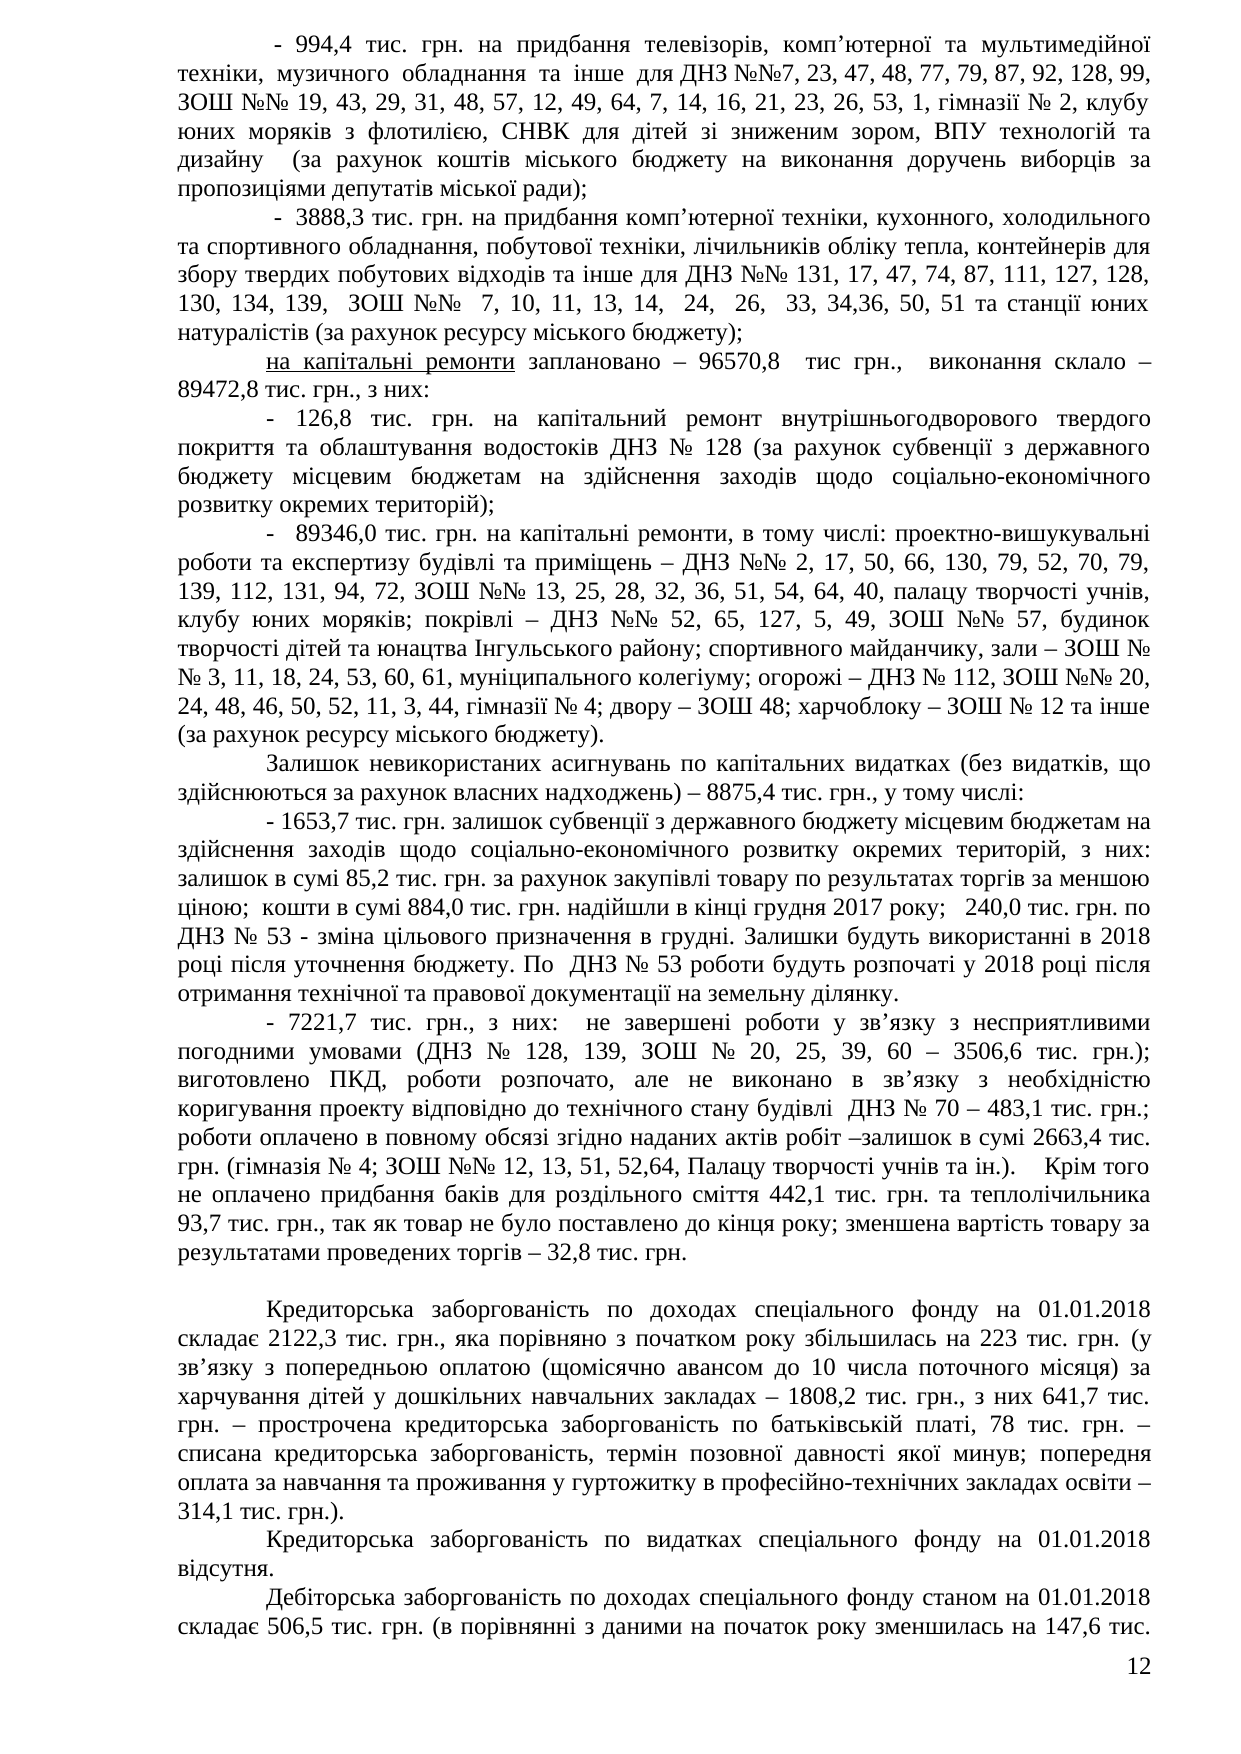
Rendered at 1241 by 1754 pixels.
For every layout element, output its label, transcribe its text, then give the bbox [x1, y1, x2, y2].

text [177, 1582, 1152, 1639]
text Залишок невикористаних асигнувань по капітальних видатках (без видатків, що здійснюються за рахунок власних надходжень) – 8875,4 тис. грн., у тому числі: [177, 748, 1152, 806]
text на капітальні ремонти заплановано – 96570,8 тис грн., виконання склало – 89472,8 тис. грн., з них: [177, 346, 1152, 403]
text Кредиторська заборгованість по видатках спеціального фонду на 01.01.2018 відсутня. [177, 1524, 1152, 1582]
list 994,4 тис. грн. на придбання телевізорів, комп’ютерної та мультимедійної техніки, музичного обладнання та інше для ДНЗ №№7, 23, 47, 48, 77, 79, 87, 92, 128, 99, ЗОШ №№ 19, 43, 29, 31, 48, 57, 12, 49, 64, 7, 14, 16, 21, 23, 26, 53, 1, гімназії № 2, клубу юних моряків з флотилією, СНВК для дітей зі зниженим зором, ВПУ технологій та дизайну (за рахунок коштів міського бюджету на виконання доручень виборців за пропозиціями депутатів міської ради); [177, 29, 1152, 202]
list 3888,3 тис. грн. на придбання комп’ютерної техніки, кухонного, холодильного та спортивного обладнання, побутової техніки, лічильників обліку тепла, контейнерів для збору твердих побутових відходів та інше для ДНЗ №№ 131, 17, 47, 74, 87, 111, 127, 128, 130, 134, 139, ЗОШ №№ 7, 10, 11, 13, 14, 24, 26, 33, 34,36, 50, 51 та станції юних натуралістів (за рахунок ресурсу міського бюджету); [177, 202, 1152, 346]
text - 1653,7 тис. грн. залишок субвенції з державного бюджету місцевим бюджетам на здійснення заходів щодо соціально-економічного розвитку окремих територій, з них: залишок в сумі 85,2 тис. грн. за рахунок закупівлі товару по результатах торгів за меншою ціною; кошти в сумі 884,0 тис. грн. надійшли в кінці грудня 2017 року; 240,0 тис. грн. по ДНЗ № 53 - зміна цільового призначення в грудні. Залишки будуть використанні в 2018 році після уточнення бюджету. По ДНЗ № 53 роботи будуть розпочаті у 2018 році після отримання технічної та правової документації на земельну ділянку. [177, 806, 1152, 1007]
text - 7221,7 тис. грн., з них: не завершені роботи у зв’язку з несприятливими погодними умовами (ДНЗ № 128, 139, ЗОШ № 20, 25, 39, 60 – 3506,6 тис. грн.); виготовлено ПКД, роботи розпочато, але не виконано в зв’язку з необхідністю коригування проекту відповідно до технічного стану будівлі ДНЗ № 70 – 483,1 тис. грн.; роботи оплачено в повному обсязі згідно наданих актів робіт –залишок в сумі 2663,4 тис. грн. (гімназія № 4; ЗОШ №№ 12, 13, 51, 52,64, Палацу творчості учнів та ін.). Крім того не оплачено придбання баків для роздільного сміття 442,1 тис. грн. та теплолічильника 93,7 тис. грн., так як товар не було поставлено до кінця року; зменшена вартість товару за результатами проведених торгів – 32,8 тис. грн. [177, 1007, 1152, 1266]
text Кредиторська заборгованість по доходах спеціального фонду на 01.01.2018 складає 2122,3 тис. грн., яка порівняно з початком року збільшилась на 223 тис. грн. (у зв’язку з попередньою оплатою (щомісячно авансом до 10 числа поточного місяця) за харчування дітей у дошкільних навчальних закладах – 1808,2 тис. грн., з них 641,7 тис. грн. – прострочена кредиторська заборгованість по батьківській платі, 78 тис. грн. – списана кредиторська заборгованість, термін позовної давності якої минув; попередня оплата за навчання та проживання у гуртожитку в професійно-технічних закладах освіти – 314,1 тис. грн.). [177, 1294, 1152, 1524]
list 89346,0 тис. грн. на капітальні ремонти, в тому числі: проектно-вишукувальні роботи та експертизу будівлі та приміщень – ДНЗ №№ 2, 17, 50, 66, 130, 79, 52, 70, 79, 139, 112, 131, 94, 72, ЗОШ №№ 13, 25, 28, 32, 36, 51, 54, 64, 40, палацу творчості учнів, клубу юних моряків; покрівлі – ДНЗ №№ 52, 65, 127, 5, 49, ЗОШ №№ 57, будинок творчості дітей та юнацтва Інгульського району; спортивного майданчику, зали – ЗОШ №№ 3, 11, 18, 24, 53, 60, 61, муніципального колегіуму; огорожі – ДНЗ № 112, ЗОШ №№ 20, 24, 48, 46, 50, 52, 11, 3, 44, гімназії № 4; двору – ЗОШ 48; харчоблоку – ЗОШ № 12 та інше (за рахунок ресурсу міського бюджету). [177, 518, 1152, 748]
list 126,8 тис. грн. на капітальний ремонт внутрішньогодворового твердого покриття та облаштування водостоків ДНЗ № 128 (за рахунок субвенції з державного бюджету місцевим бюджетам на здійснення заходів щодо соціально-економічного розвитку окремих територій); [177, 403, 1152, 518]
